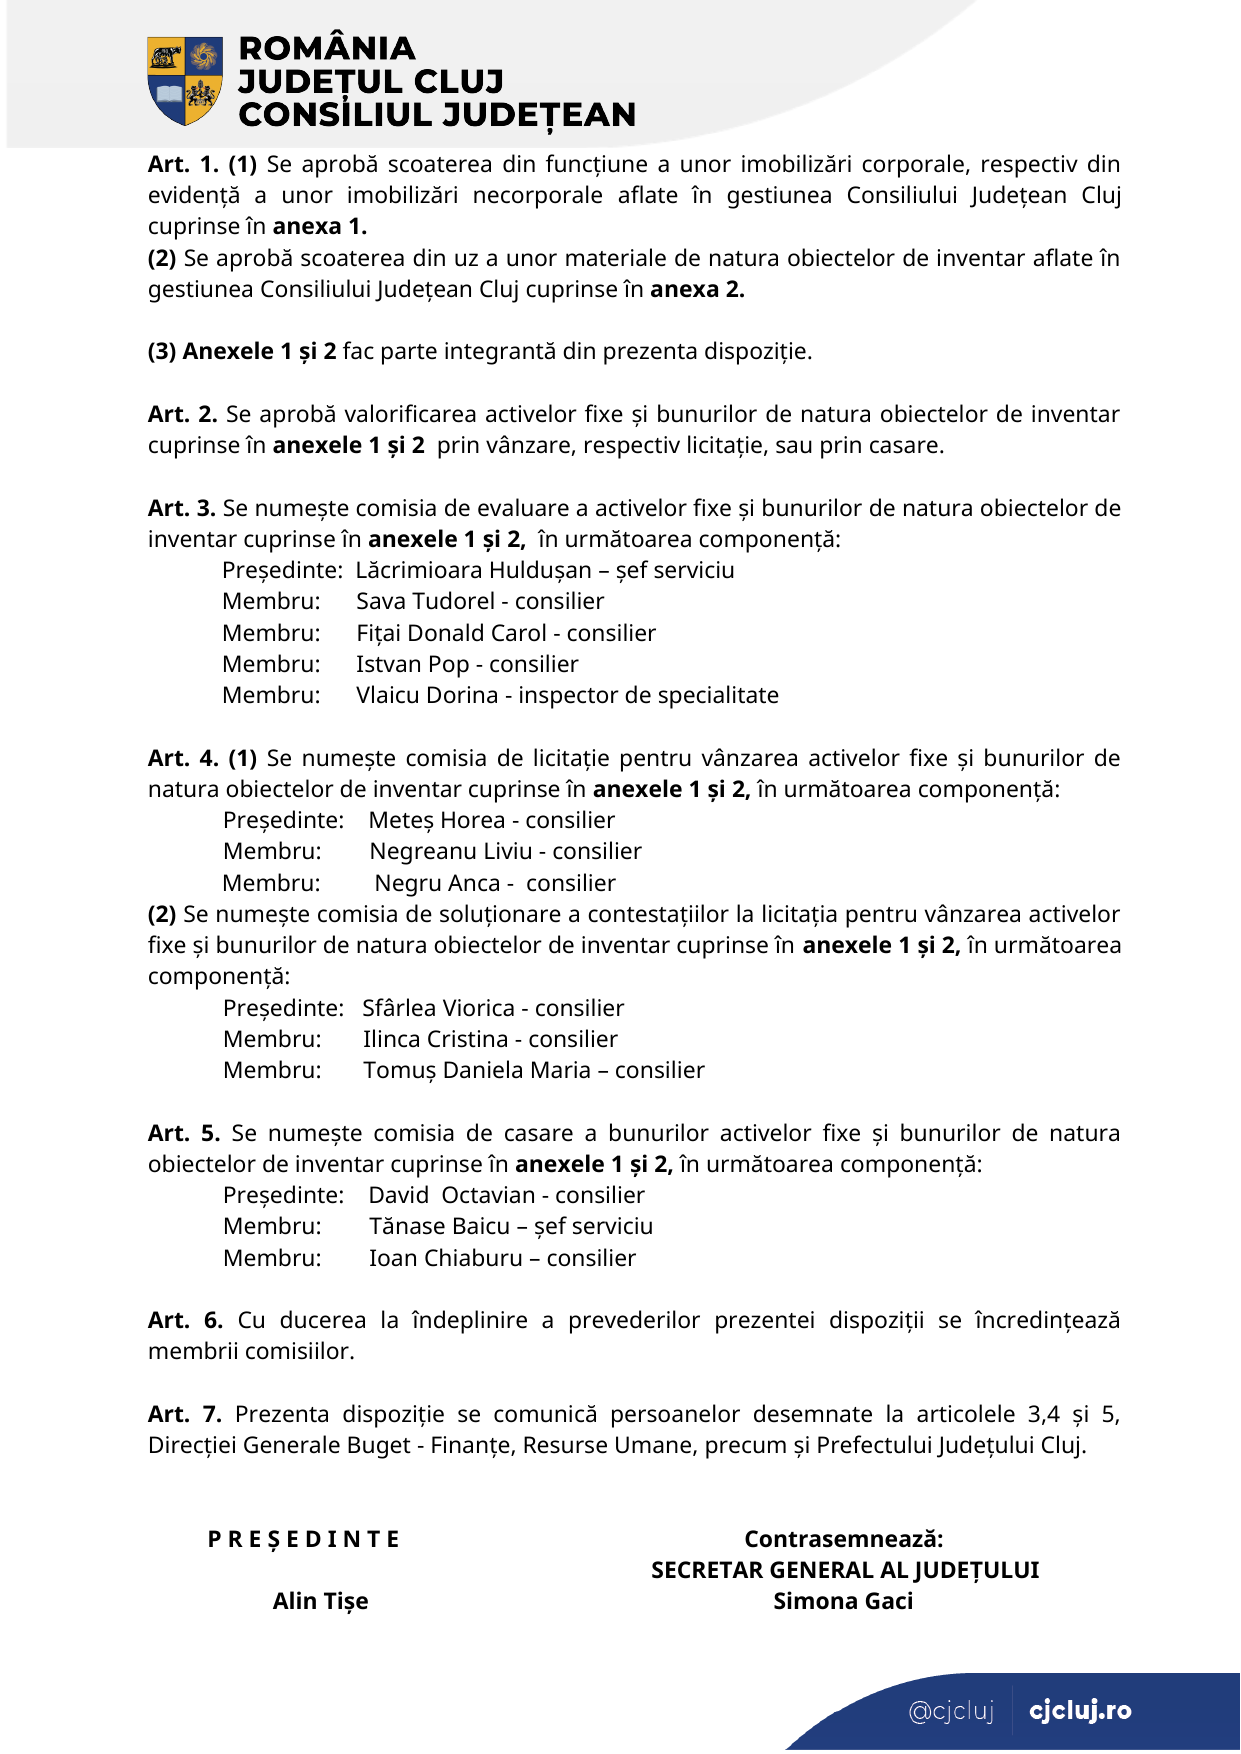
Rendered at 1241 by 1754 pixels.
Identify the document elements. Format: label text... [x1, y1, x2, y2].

text Preşedinte: Sfârlea Viorica - consilier [148, 991, 1122, 1023]
text Membru: Tănase Baicu – șef serviciu [148, 1210, 1122, 1241]
text Art. 6. Cu ducerea la îndeplinire a prevederilor prezentei dispoziţii se încredinţează membrii comisiilor. [148, 1304, 1122, 1366]
text Membru: Istvan Pop - consilier [222, 648, 1122, 679]
text Membru: Tomuş Daniela Maria – consilier [148, 1054, 1122, 1085]
text (2) Se numeşte comisia de soluţionare a contestaţiilor la licitaţia pentru vânzarea activelor fixe şi bunurilor de natura obiectelor de inventar cuprinse în anexele 1 și 2, în următoarea componenţă: [148, 898, 1122, 991]
text (3) Anexele 1 și 2 fac parte integrantă din prezenta dispoziţie. [148, 335, 1122, 366]
text Membru: Negreanu Liviu - consilier [213, 835, 1122, 866]
text SECRETAR GENERAL AL JUDEȚULUI [148, 1554, 1091, 1585]
picture [147, 29, 635, 135]
text Art. 5. Se numeşte comisia de casare a bunurilor activelor fixe şi bunurilor de natura obiectelor de inventar cuprinse în anexele 1 și 2, în următoarea componenţă: [148, 1116, 1122, 1179]
text Art. 4. (1) Se numeşte comisia de licitaţie pentru vânzarea activelor fixe şi bunurilor de natura obiectelor de inventar cuprinse în anexele 1 și 2, în următoarea componenţă: [148, 741, 1122, 804]
text P R E Ș E D I N T E Contrasemnează: [148, 1523, 1091, 1554]
text Membru: Ioan Chiaburu – consilier [148, 1241, 1122, 1273]
text Art. 7. Prezenta dispoziţie se comunică persoanelor desemnate la articolele 3,4 şi 5, Direcţiei Generale Buget - Finanţe, Resurse Umane, precum şi Prefectului Judeţului Cluj. [148, 1398, 1122, 1460]
text Membru: Sava Tudorel - consilier [222, 585, 1122, 616]
text Membru: Ilinca Cristina - consilier [148, 1023, 1122, 1054]
text Preşedinte: Meteş Horea - consilier [148, 804, 1122, 835]
text Art. 3. Se numeşte comisia de evaluare a activelor fixe şi bunurilor de natura obiectelor de inventar cuprinse în anexele 1 și 2, în următoarea componenţă: [148, 491, 1122, 554]
text Art. 2. Se aprobă valorificarea activelor fixe şi bunurilor de natura obiectelor de inventar cuprinse în anexele 1 și 2 prin vânzare, respectiv licitaţie, sau prin casare. [148, 398, 1122, 460]
text Alin Tișe Simona Gaci [148, 1585, 1091, 1616]
text Membru: Vlaicu Dorina - inspector de specialitate [222, 679, 1122, 710]
text (2) Se aprobă scoaterea din uz a unor materiale de natura obiectelor de inventar aflate în gestiunea Consiliului Judeţean Cluj cuprinse în anexa 2. [148, 241, 1122, 304]
text Art. 1. (1) Se aprobă scoaterea din funcţiune a unor imobilizări corporale, respectiv din evidenţă a unor imobilizări necorporale aflate în gestiunea Consiliului Judeţean Cluj cuprinse în anexa 1. [148, 148, 1122, 241]
text Membru: Negru Anca - consilier [222, 866, 1122, 898]
text Membru: Fiţai Donald Carol - consilier [222, 616, 1122, 648]
text Preşedinte: David Octavian - consilier [148, 1179, 1122, 1210]
text Preşedinte: Lăcrimioara Huldușan – șef serviciu [148, 554, 1122, 585]
picture [784, 1673, 1240, 1750]
